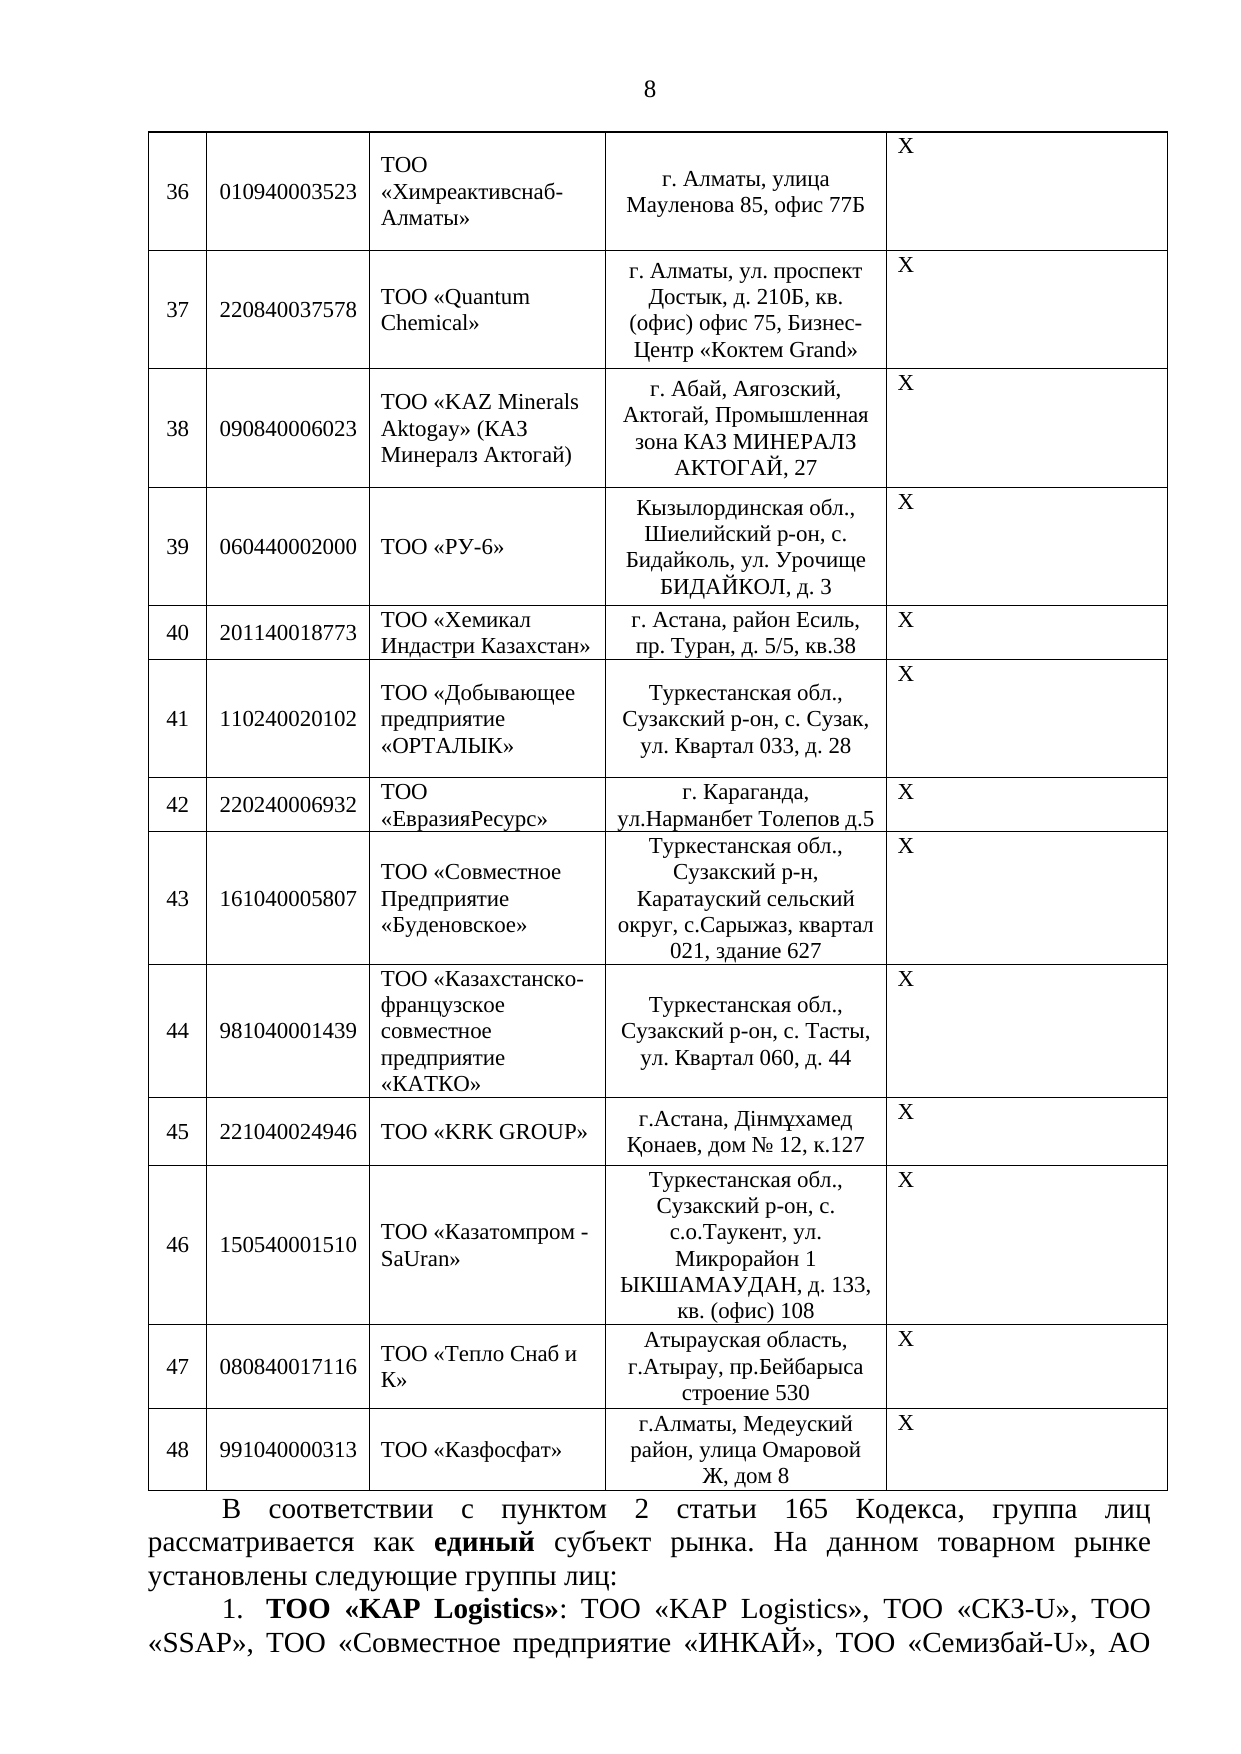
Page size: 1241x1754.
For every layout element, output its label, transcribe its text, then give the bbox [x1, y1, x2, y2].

table_cell Х [887, 778, 1167, 831]
table_cell Х [887, 251, 1167, 368]
table_cell Х [887, 133, 1167, 250]
table_cell г.Астана, Дінмұхамед Қонаев, дом № 12, к.127 [606, 1098, 886, 1164]
table_cell ТОО «Quantum Chemical» [370, 251, 605, 368]
table_cell 46 [149, 1166, 206, 1324]
table_cell 010940003523 [207, 133, 369, 250]
table_cell 41 [149, 660, 206, 777]
table_cell ТОО «ЕвразияРесурс» [370, 778, 605, 831]
table_cell 221040024946 [207, 1098, 369, 1164]
table_cell Х [887, 606, 1167, 659]
table_cell 44 [149, 965, 206, 1097]
table_cell г. Астана, район Есиль, пр. Туран, д. 5/5, кв.38 [606, 606, 886, 659]
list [148, 1592, 1152, 1659]
table_cell 150540001510 [207, 1166, 369, 1324]
table_cell 37 [149, 251, 206, 368]
table_cell г. Абай, Аягозский, Актогай, Промышленная зона КАЗ МИНЕРАЛЗ АКТОГАЙ, 27 [606, 369, 886, 487]
table_cell 45 [149, 1098, 206, 1164]
table_cell г. Алматы, улица Мауленова 85, офис 77Б [606, 133, 886, 250]
table_cell 110240020102 [207, 660, 369, 777]
table_cell Туркестанская обл., Сузакский р-н, Каратауский сельский округ, с.Сарыжаз, квартал 021, здание 627 [606, 832, 886, 964]
table_cell 080840017116 [207, 1325, 369, 1407]
table_cell ТОО «KRK GROUP» [370, 1098, 605, 1164]
table_cell Х [887, 1325, 1167, 1407]
table_cell Х [887, 965, 1167, 1097]
table_cell 991040000313 [207, 1409, 369, 1490]
table_cell ТОО «Казахстанско-французское совместное предприятие «КАТКО» [370, 965, 605, 1097]
table_cell ТОО «KAZ Minerals Aktogay» (КАЗ Минералз Актогай) [370, 369, 605, 487]
table_cell 161040005807 [207, 832, 369, 964]
table_cell ТОО «Тепло Снаб и К» [370, 1325, 605, 1407]
table_cell Атырауская область, г.Атырау, пр.Бейбарыса строение 530 [606, 1325, 886, 1407]
table_cell Х [887, 369, 1167, 487]
text В соответствии с пунктом 2 статьи 165 Кодекса, группа лиц рассматривается как единый субъект рынка. На данном товарном рынке установлены следующие группы лиц: [148, 1491, 1152, 1592]
table_cell Х [887, 1409, 1167, 1490]
table_cell 48 [149, 1409, 206, 1490]
table_cell ТОО «РУ-6» [370, 488, 605, 605]
table_cell Х [887, 488, 1167, 605]
table_cell Туркестанская обл., Сузакский р-он, с. с.о.Таукент, ул. Микрорайон 1 ЫКШАМАУДАН, д. 133, кв. (офис) 108 [606, 1166, 886, 1324]
table_cell Х [887, 832, 1167, 964]
table_cell ТОО «Казатомпром - SaUran» [370, 1166, 605, 1324]
table_cell 43 [149, 832, 206, 964]
table_cell Туркестанская обл., Сузакский р-он, с. Сузак, ул. Квартал 033, д. 28 [606, 660, 886, 777]
table_cell Х [887, 1098, 1167, 1164]
table_cell 220240006932 [207, 778, 369, 831]
table_cell ТОО «Хемикал Индастри Казахстан» [370, 606, 605, 659]
table_cell г. Алматы, ул. проспект Достык, д. 210Б, кв. (офис) офис 75, Бизнес-Центр «Коктем Grand» [606, 251, 886, 368]
table_cell 38 [149, 369, 206, 487]
table_cell 40 [149, 606, 206, 659]
table_cell Х [887, 1166, 1167, 1324]
table_cell Туркестанская обл., Сузакский р-он, с. Тасты, ул. Квартал 060, д. 44 [606, 965, 886, 1097]
table_cell ТОО «Добывающее предприятие «ОРТАЛЫК» [370, 660, 605, 777]
table_cell 47 [149, 1325, 206, 1407]
table_cell 090840006023 [207, 369, 369, 487]
table_cell 39 [149, 488, 206, 605]
table_cell ТОО «Химреактивснаб-Алматы» [370, 133, 605, 250]
table_cell 36 [149, 133, 206, 250]
table_cell 981040001439 [207, 965, 369, 1097]
table_cell 201140018773 [207, 606, 369, 659]
table_cell Х [887, 660, 1167, 777]
table_cell 220840037578 [207, 251, 369, 368]
table_cell Кызылординская обл., Шиелийский р-он, с. Бидайколь, ул. Урочище БИДАЙКОЛ, д. 3 [606, 488, 886, 605]
table_cell 42 [149, 778, 206, 831]
table_cell г.Алматы, Медеуский район, улица Омаровой Ж, дом 8 [606, 1409, 886, 1490]
table_cell 060440002000 [207, 488, 369, 605]
table_cell г. Караганда, ул.Нарманбет Толепов д.5 [606, 778, 886, 831]
table_cell ТОО «Казфосфат» [370, 1409, 605, 1490]
table_cell ТОО «Совместное Предприятие «Буденовское» [370, 832, 605, 964]
